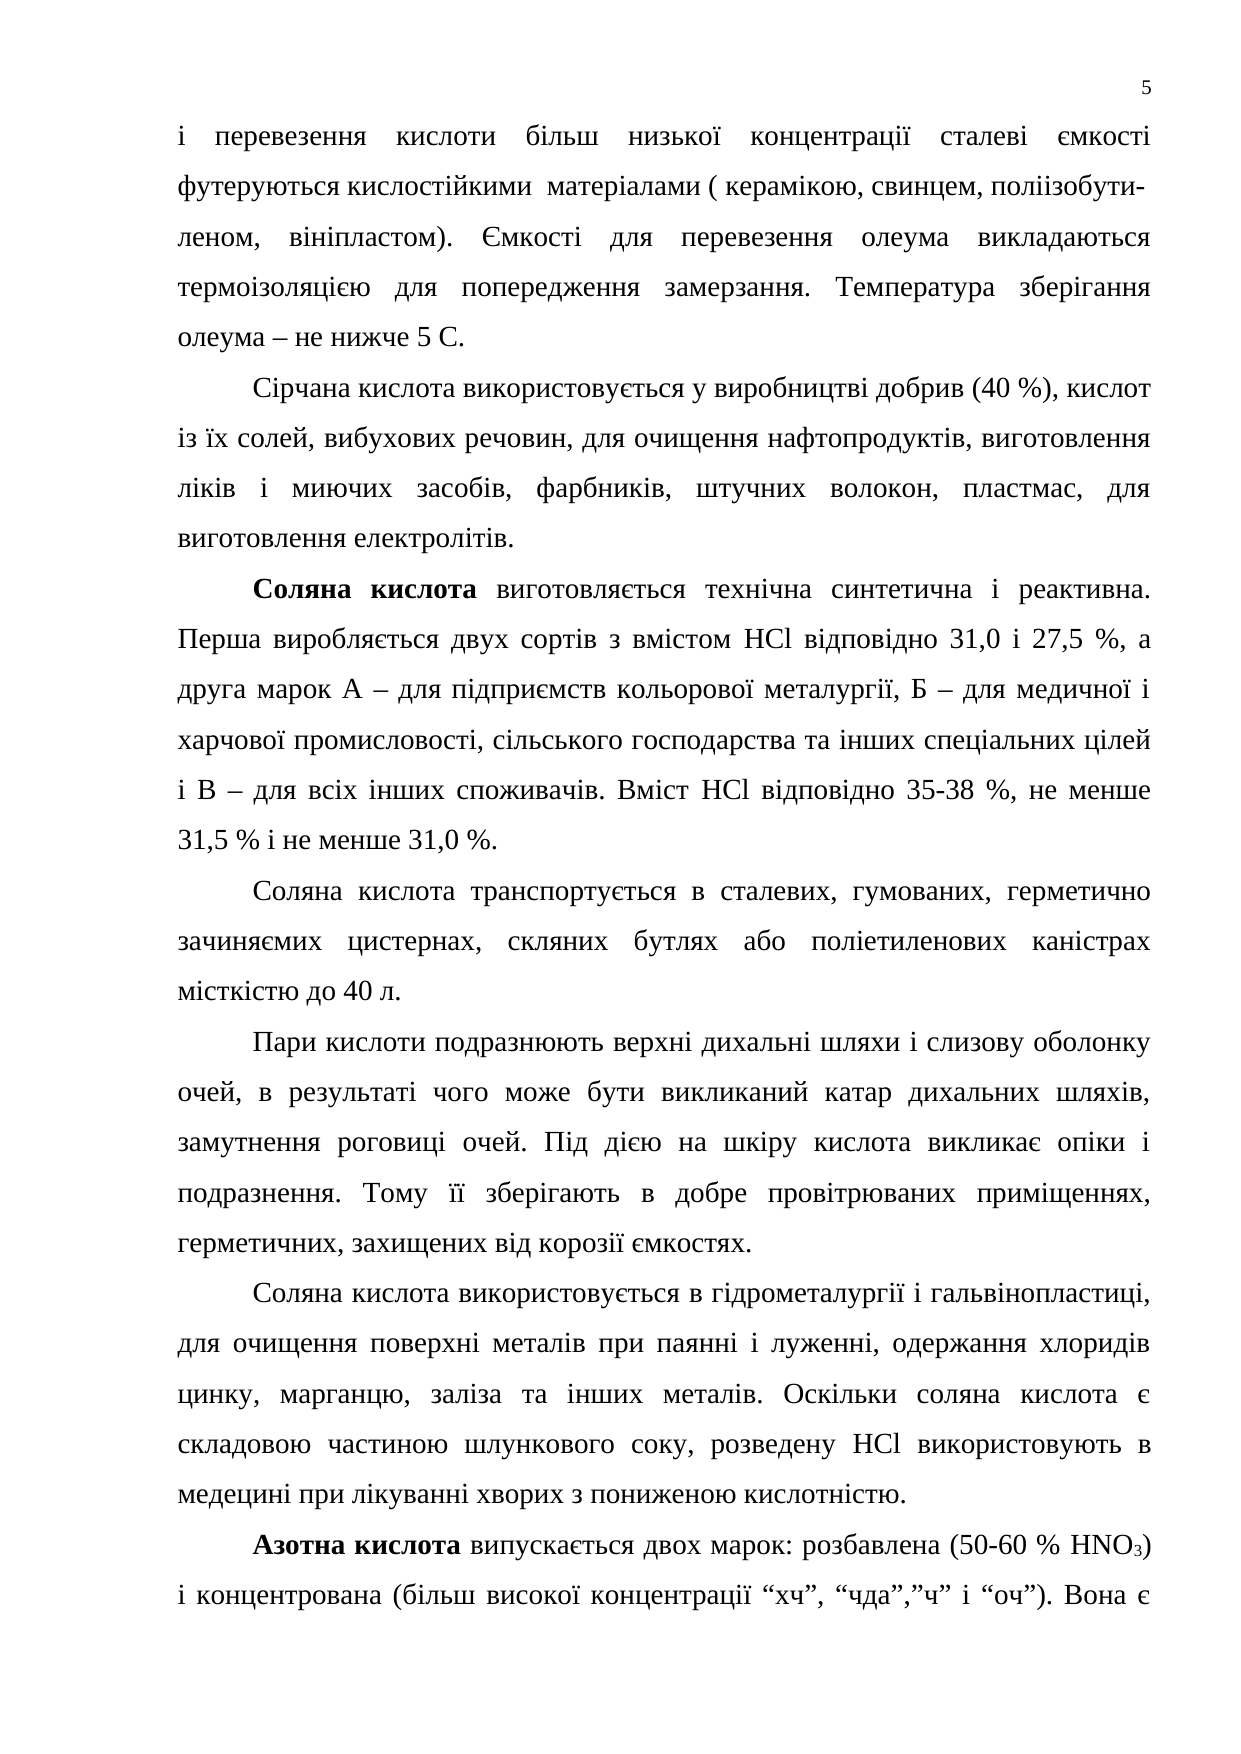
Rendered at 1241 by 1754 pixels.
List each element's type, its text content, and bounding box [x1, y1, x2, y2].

text Соляна кислота виготовляється технічна синтетична і реактивна. Перша виробляється двух сортів з вмістом HCl відповідно 31,0 і 27,5 %, а друга марок А – для підприємств кольорової металургії, Б – для медичної і харчової промисловості, сільського господарства та інших спеціальних цілей і В – для всіх інших споживачів. Вміст HCl відповідно 35-38 %, не менше 31,5 % і не менше 31,0 %. [177, 571, 1152, 856]
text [177, 118, 1152, 202]
text Пари кислоти подразнюють верхні дихальні шляхи і слизову оболонку очей, в результаті чого може бути викликаний катар дихальних шляхів, замутнення роговиці очей. Під дією на шкіру кислота викликає опіки і подразнення. Тому її зберігають в добре провітрюваних приміщеннях, герметичних, захищених від корозії ємкостях. [177, 1024, 1152, 1258]
text Соляна кислота транспортується в сталевих, гумованих, герметично зачиняємих цистернах, скляних бутлях або поліетиленових каністрах місткістю до 40 л. [177, 873, 1152, 1007]
text Соляна кислота використовується в гідрометалургії і гальвінопластиці, для очищення поверхні металів при паянні і луженні, одержання хлоридів цинку, марганцю, заліза та інших металів. Оскільки соляна кислота є складовою частиною шлункового соку, розведену HCl використовують в медецині при лікуванні хворих з пониженою кислотністю. [177, 1275, 1152, 1510]
text Сірчана кислота використовується у виробництві добрив (40 %), кислот із їх солей, вибухових речовин, для очищення нафтопродуктів, виготовлення ліків і миючих засобів, фарбників, штучних волокон, пластмас, для виготовлення електролітів. [177, 370, 1152, 554]
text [177, 1527, 1152, 1611]
text леном, вініпластом). Ємкості для перевезення олеума викладаються термоізоляцією для попередження замерзання. Температура зберігання олеума – не нижче 5 С. [177, 219, 1152, 353]
